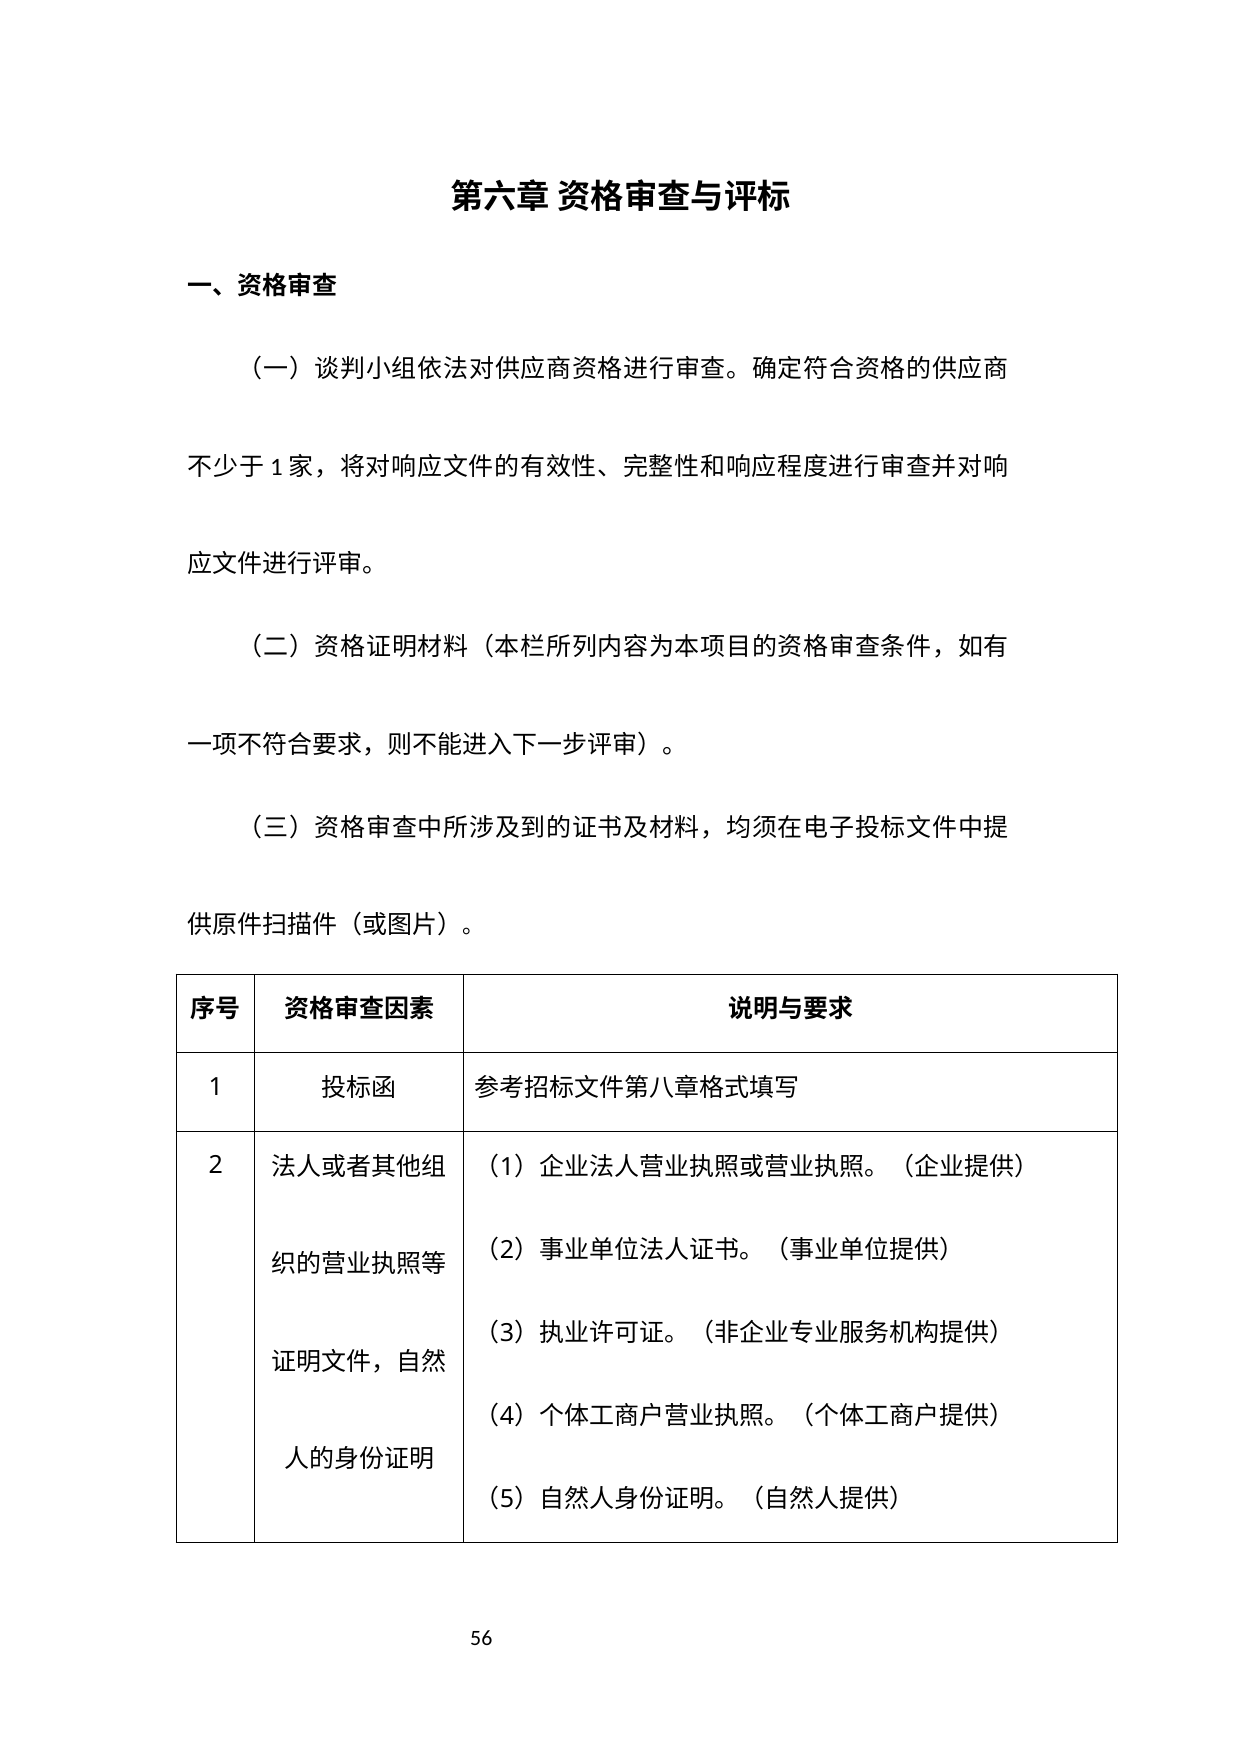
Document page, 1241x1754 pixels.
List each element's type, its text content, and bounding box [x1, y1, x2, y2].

table_header 序号 [177, 975, 254, 1052]
table_header 资格审查因素 [255, 975, 463, 1052]
table_header 说明与要求 [464, 975, 1117, 1052]
table_cell 2 [177, 1132, 254, 1542]
table_cell 1 [177, 1053, 254, 1131]
text 第六章 资格审查与评标 [187, 162, 1053, 227]
text （二）资格证明材料（本栏所列内容为本项目的资格审查条件，如有一项不符合要求，则不能进入下一步评审）。 [187, 612, 1009, 775]
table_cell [464, 1132, 1117, 1542]
text （一）谈判小组依法对供应商资格进行审查。确定符合资格的供应商不少于1家，将对响应文件的有效性、完整性和响应程度进行审查并对响应文件进行评审。 [187, 334, 1009, 594]
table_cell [255, 1132, 463, 1542]
table_cell 投标函 [255, 1053, 463, 1131]
text （三）资格审查中所涉及到的证书及材料，均须在电子投标文件中提供原件扫描件（或图片）。 [187, 793, 1009, 955]
text 一、资格审查 [187, 251, 1053, 316]
table_cell 参考招标文件第八章格式填写 [464, 1053, 1117, 1131]
